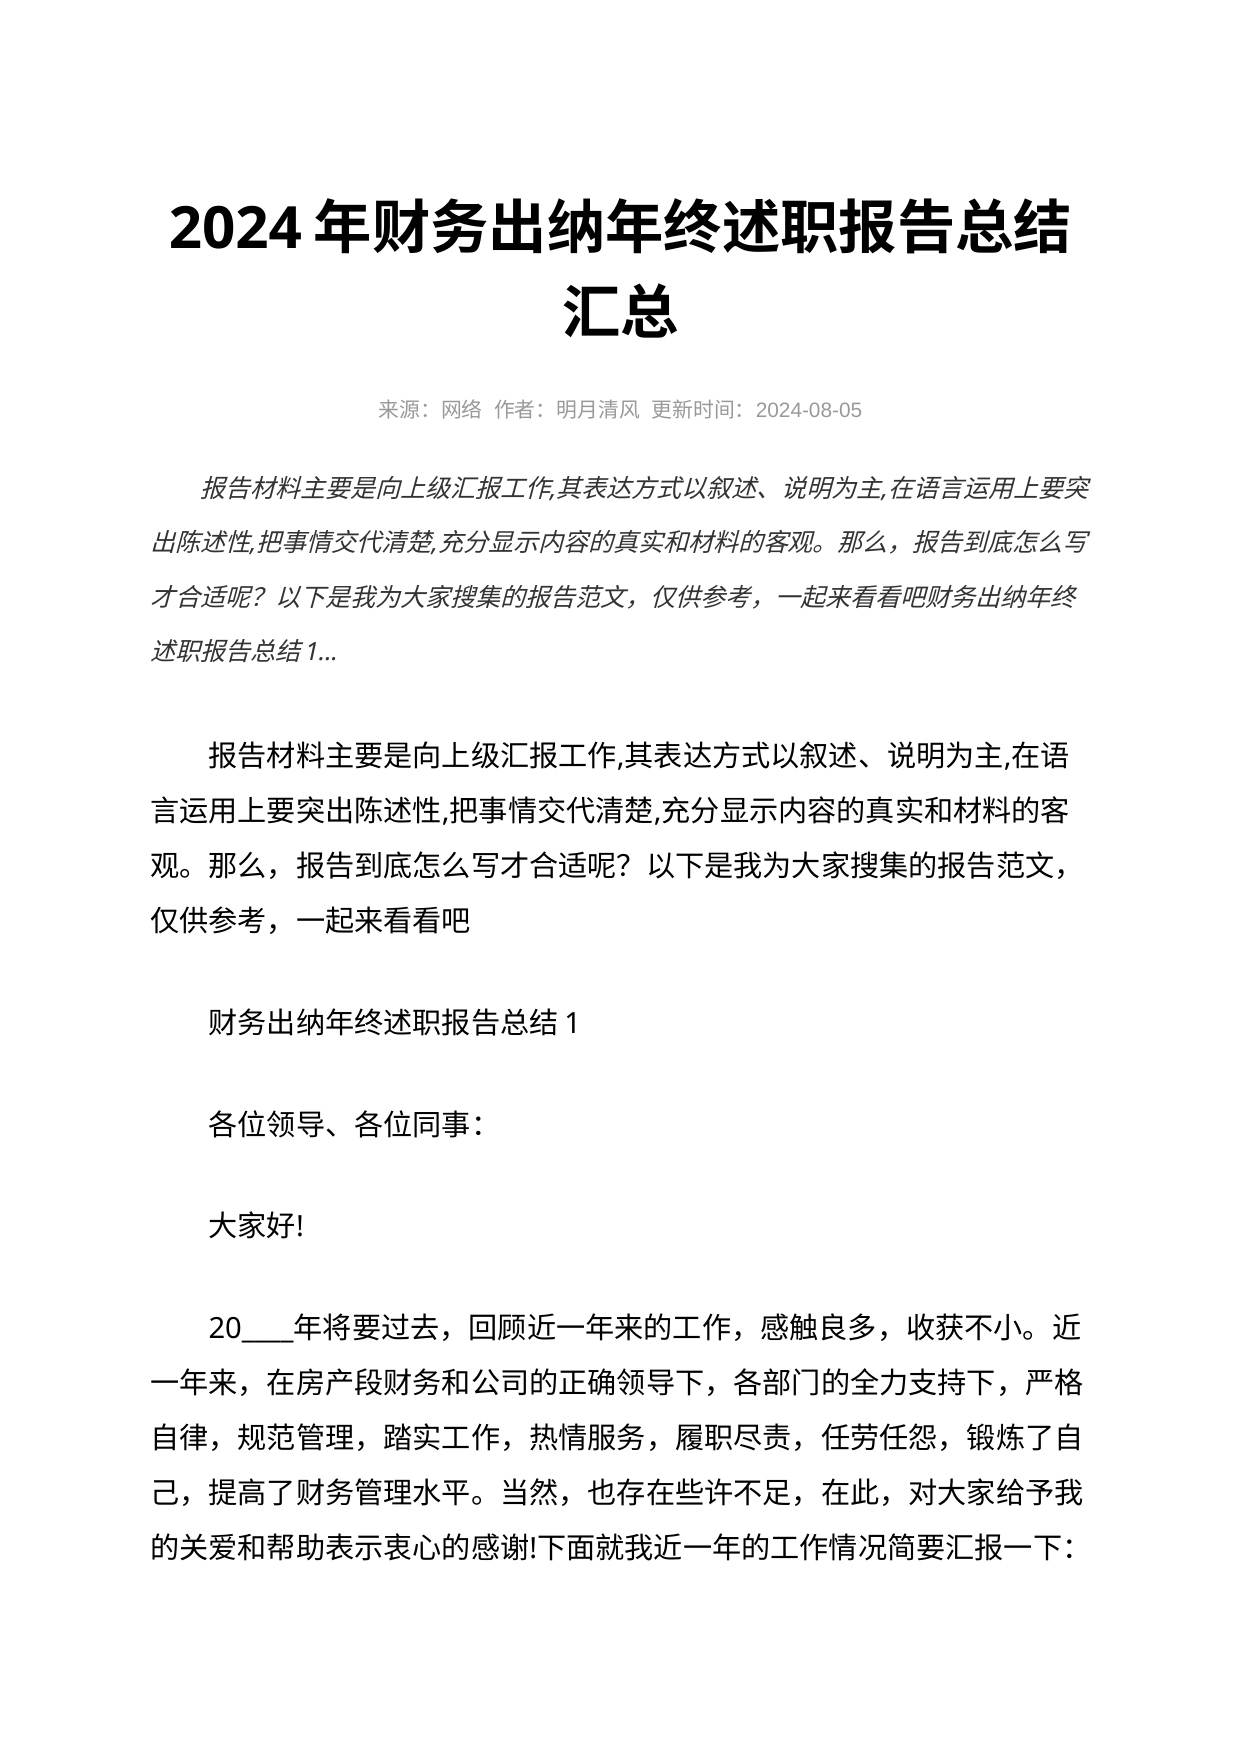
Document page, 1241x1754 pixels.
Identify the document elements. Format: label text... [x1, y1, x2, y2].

subtitle 2024年财务出纳年终述职报告总结汇总 [150, 181, 1090, 351]
text 20____年将要过去，回顾近一年来的工作，感触良多，收获不小。近一年来，在房产段财务和公司的正确领导下，各部门的全力支持下，严格自律，规范管理，踏实工作，热情服务，履职尽责，任劳任怨，锻炼了自己，提高了财务管理水平。当然，也存在些许不足，在此，对大家给予我的关爱和帮助表示衷心的感谢!下面就我近一年的工作情况简要汇报一下： [150, 1305, 1090, 1567]
text 报告材料主要是向上级汇报工作,其表达方式以叙述、说明为主,在语言运用上要突出陈述性,把事情交代清楚,充分显示内容的真实和材料的客观。那么，报告到底怎么写才合适呢？以下是我为大家搜集的报告范文，仅供参考，一起来看看吧 [150, 733, 1090, 940]
text 各位领导、各位同事： [150, 1101, 1090, 1143]
text 财务出纳年终述职报告总结1 [150, 999, 1090, 1042]
text 报告材料主要是向上级汇报工作,其表达方式以叙述、说明为主,在语言运用上要突出陈述性,把事情交代清楚,充分显示内容的真实和材料的客观。那么，报告到底怎么写才合适呢？以下是我为大家搜集的报告范文，仅供参考，一起来看看吧财务出纳年终述职报告总结1... [150, 468, 1090, 668]
text 来源：网络 作者：明月清风 更新时间：2024-08-05 [150, 397, 1090, 421]
text 大家好! [150, 1203, 1090, 1245]
